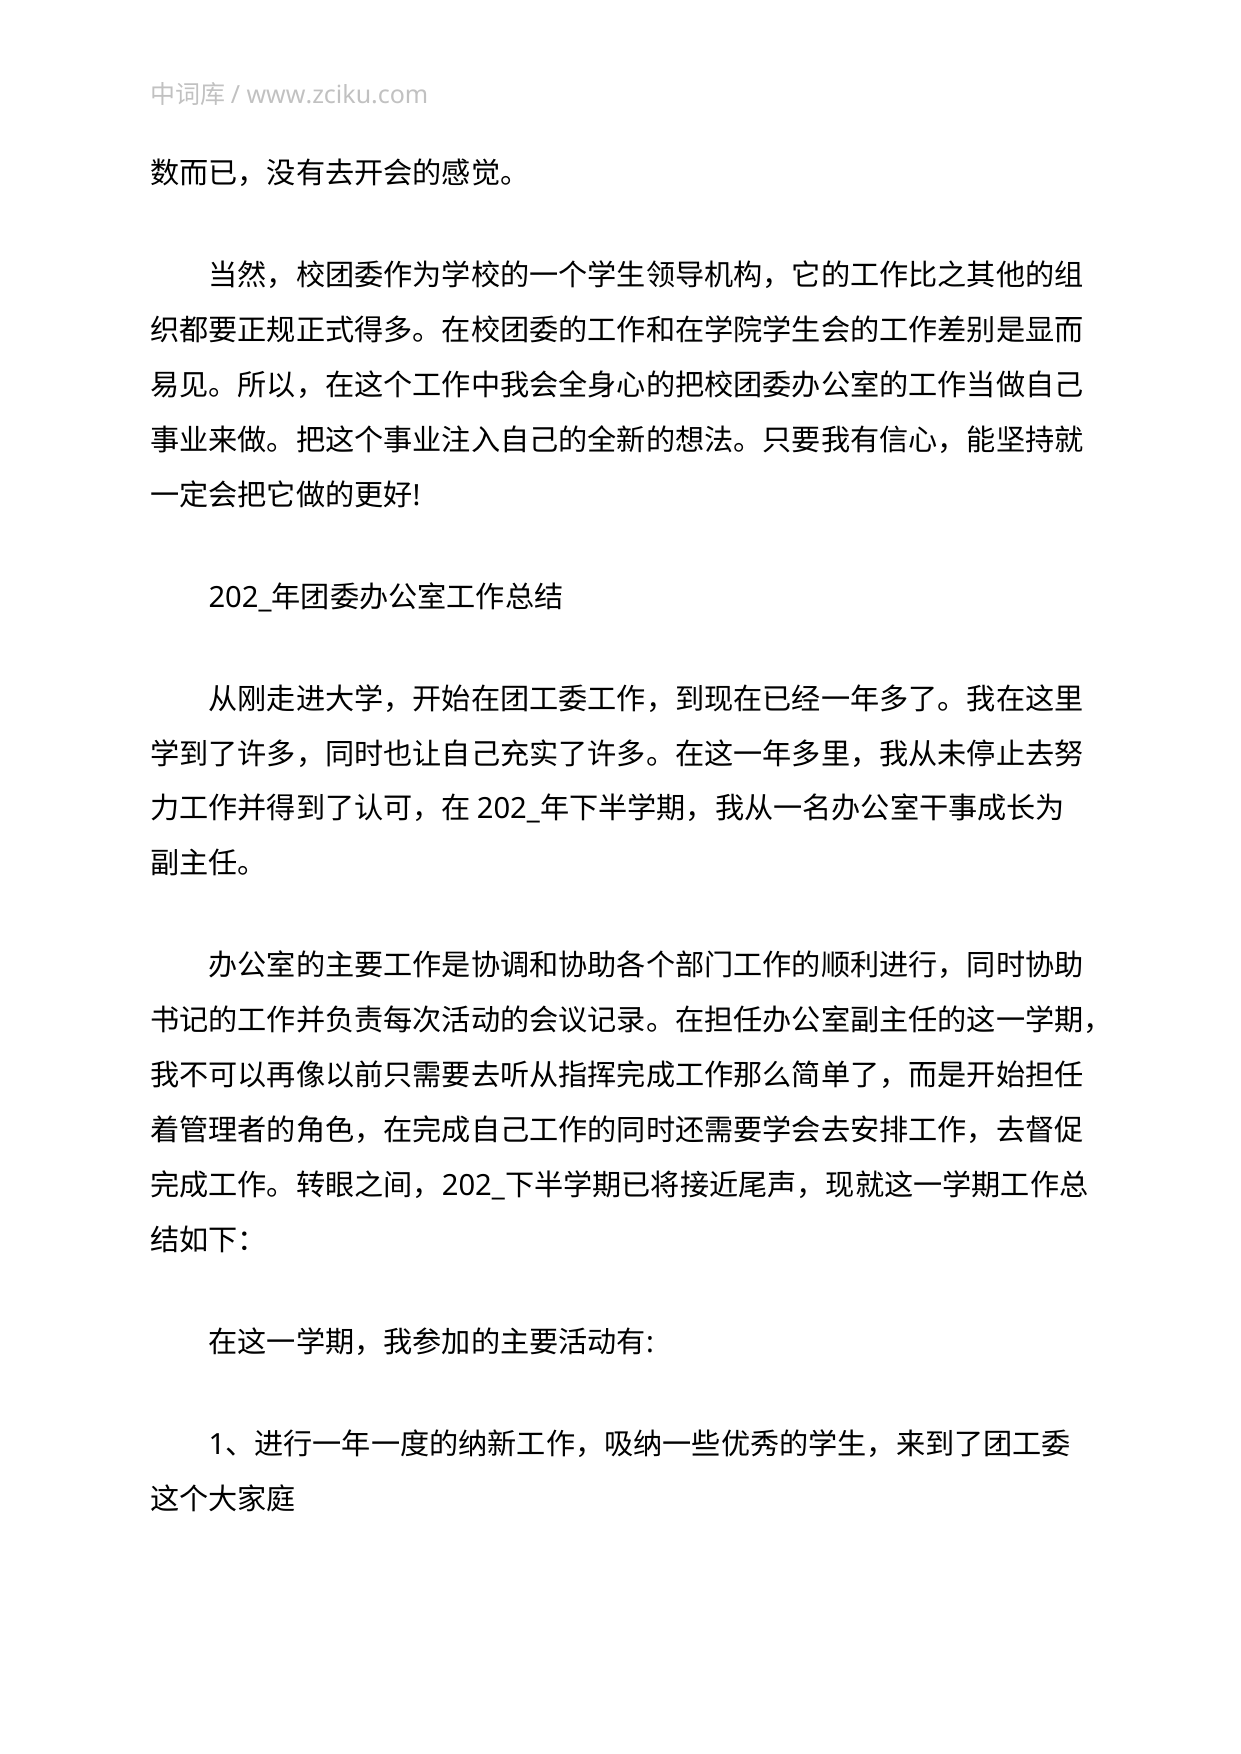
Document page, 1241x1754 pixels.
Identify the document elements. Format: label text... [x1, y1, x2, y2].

text 在这一学期，我参加的主要活动有: [150, 1318, 1090, 1361]
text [150, 150, 1090, 192]
text 当然，校团委作为学校的一个学生领导机构，它的工作比之其他的组织都要正规正式得多。在校团委的工作和在学院学生会的工作差别是显而易见。所以，在这个工作中我会全身心的把校团委办公室的工作当做自己事业来做。把这个事业注入自己的全新的想法。只要我有信心，能坚持就一定会把它做的更好! [150, 252, 1090, 514]
text 202_年团委办公室工作总结 [150, 573, 1090, 616]
text 办公室的主要工作是协调和协助各个部门工作的顺利进行，同时协助书记的工作并负责每次活动的会议记录。在担任办公室副主任的这一学期，我不可以再像以前只需要去听从指挥完成工作那么简单了，而是开始担任着管理者的角色，在完成自己工作的同时还需要学会去安排工作，去督促完成工作。转眼之间，202_下半学期已将接近尾声，现就这一学期工作总结如下： [150, 942, 1090, 1259]
text 1、进行一年一度的纳新工作，吸纳一些优秀的学生，来到了团工委这个大家庭 [150, 1420, 1090, 1517]
text 从刚走进大学，开始在团工委工作，到现在已经一年多了。我在这里学到了许多，同时也让自己充实了许多。在这一年多里，我从未停止去努力工作并得到了认可，在202_年下半学期，我从一名办公室干事成长为副主任。 [150, 675, 1090, 882]
